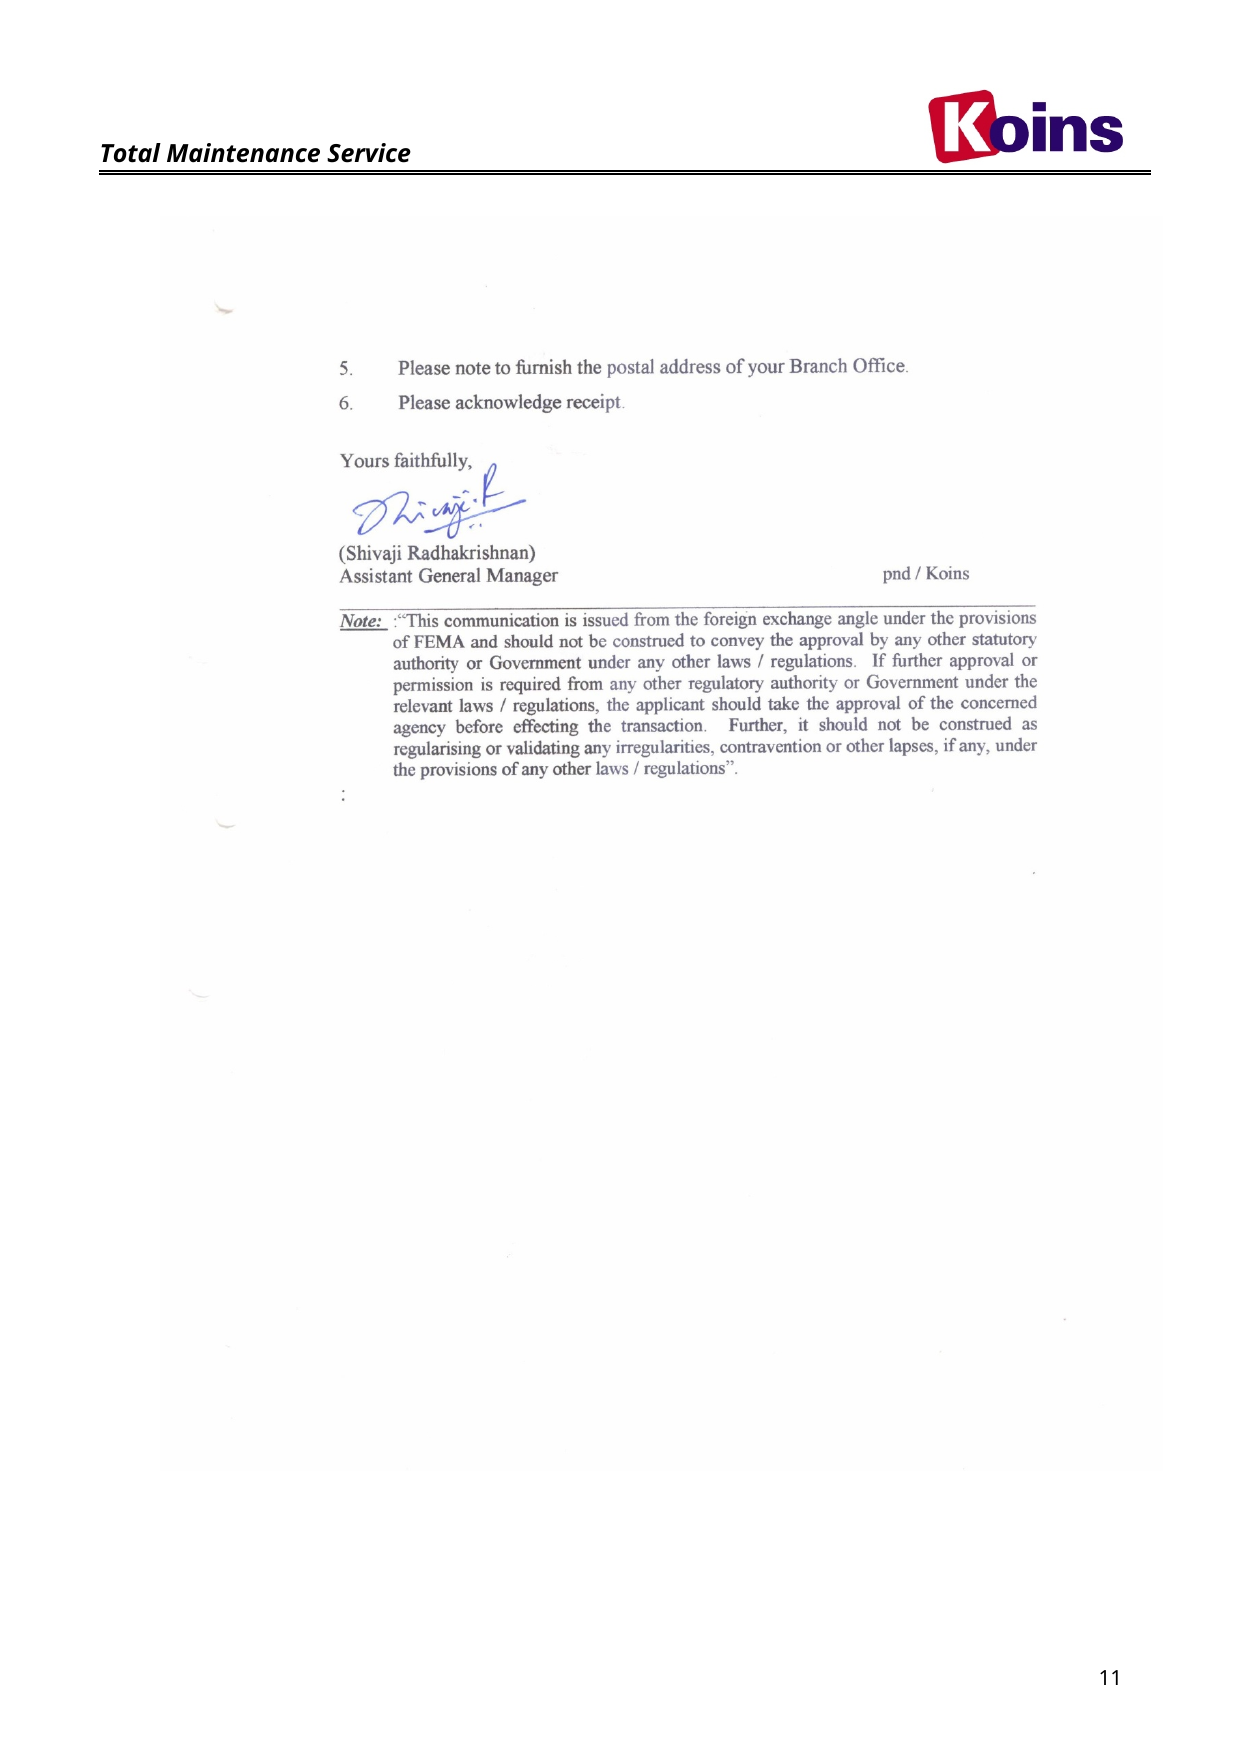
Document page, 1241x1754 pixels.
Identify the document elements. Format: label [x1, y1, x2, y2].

picture [924, 88, 1127, 165]
picture [159, 216, 1163, 1471]
